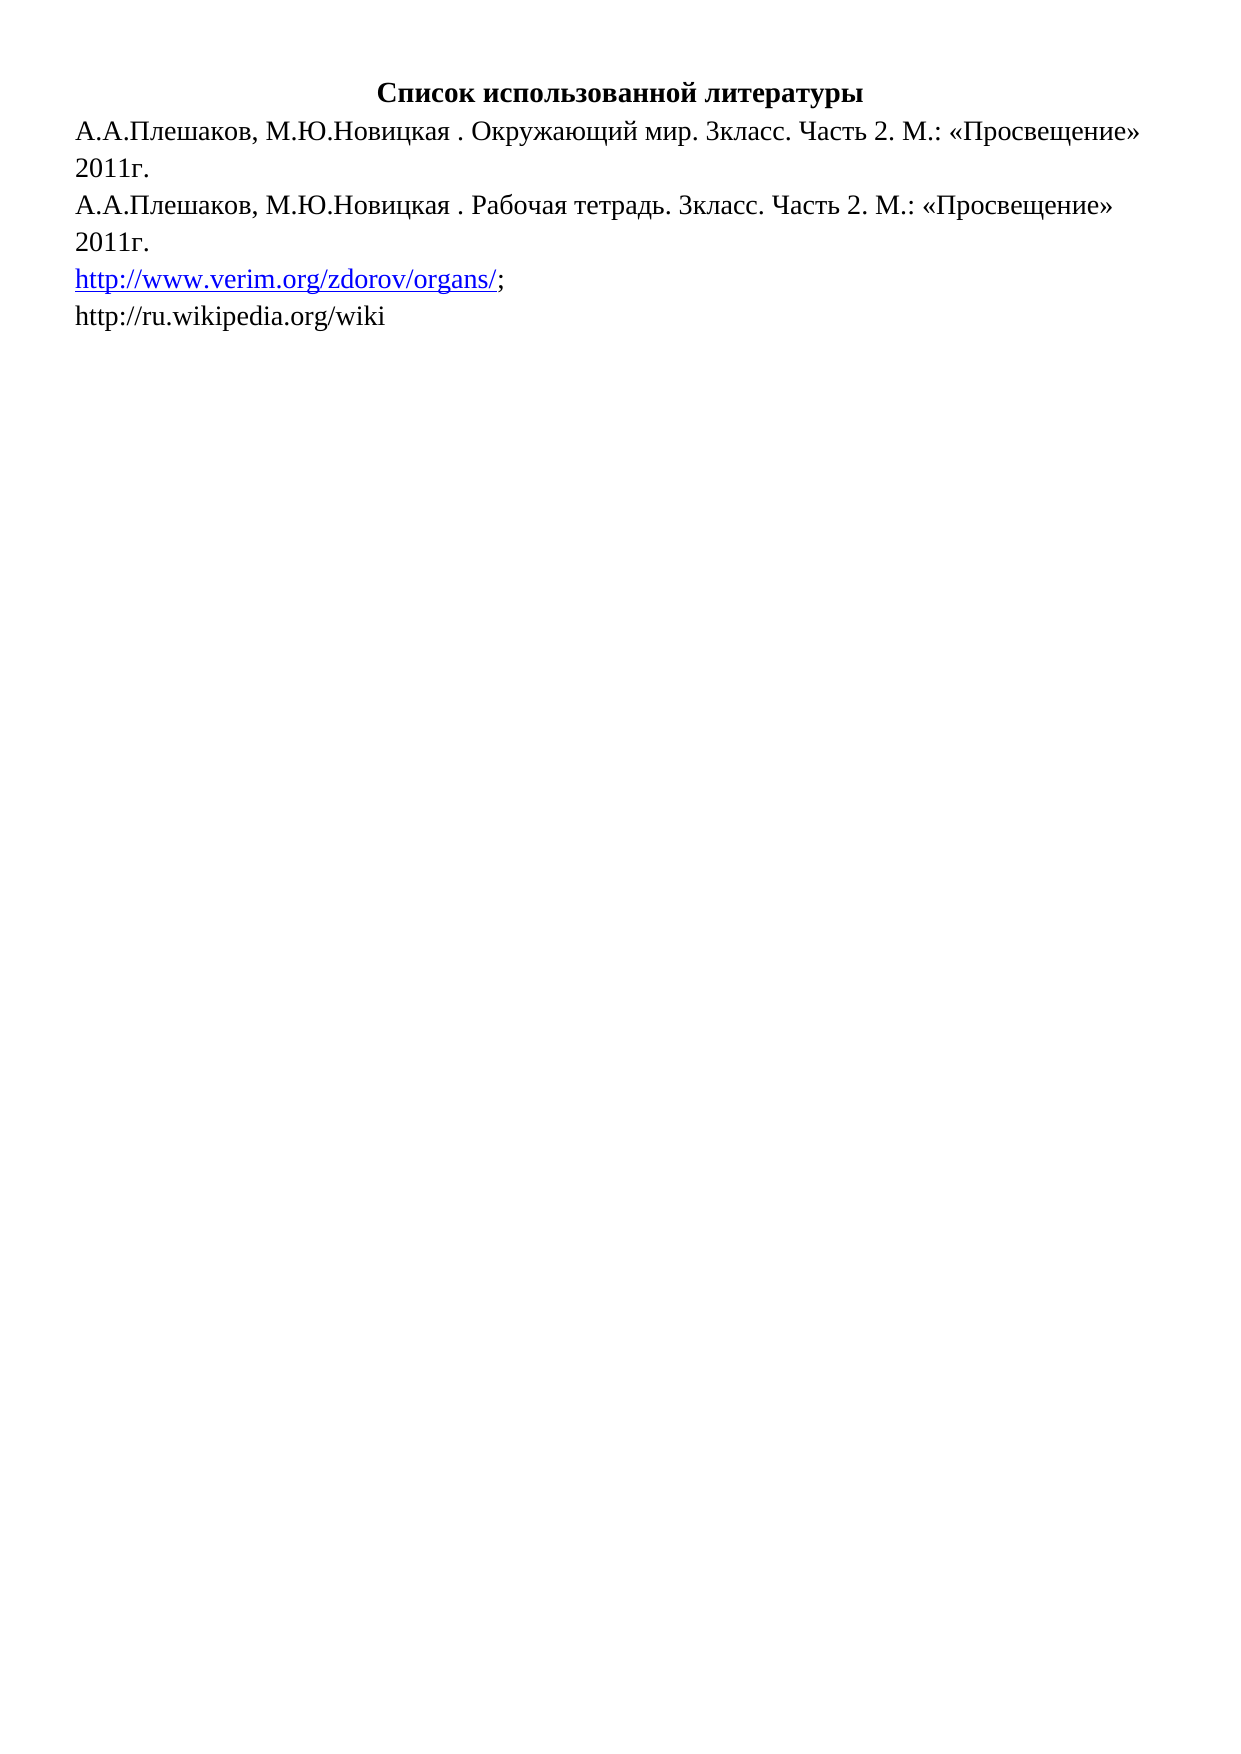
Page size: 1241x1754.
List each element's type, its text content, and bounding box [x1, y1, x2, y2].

text http://ru.wikipedia.org/wiki [75, 299, 1165, 364]
text А.А.Плешаков, М.Ю.Новицкая . Окружающий мир. 3класс. Часть 2. М.: «Просвещение» 2011г. [75, 113, 1165, 183]
text А.А.Плешаков, М.Ю.Новицкая . Рабочая тетрадь. 3класс. Часть 2. М.: «Просвещение» 2011г. [75, 188, 1165, 257]
text Список использованной литературы [75, 75, 1165, 108]
text http://www.verim.org/zdorov/organs/; [75, 262, 1165, 295]
